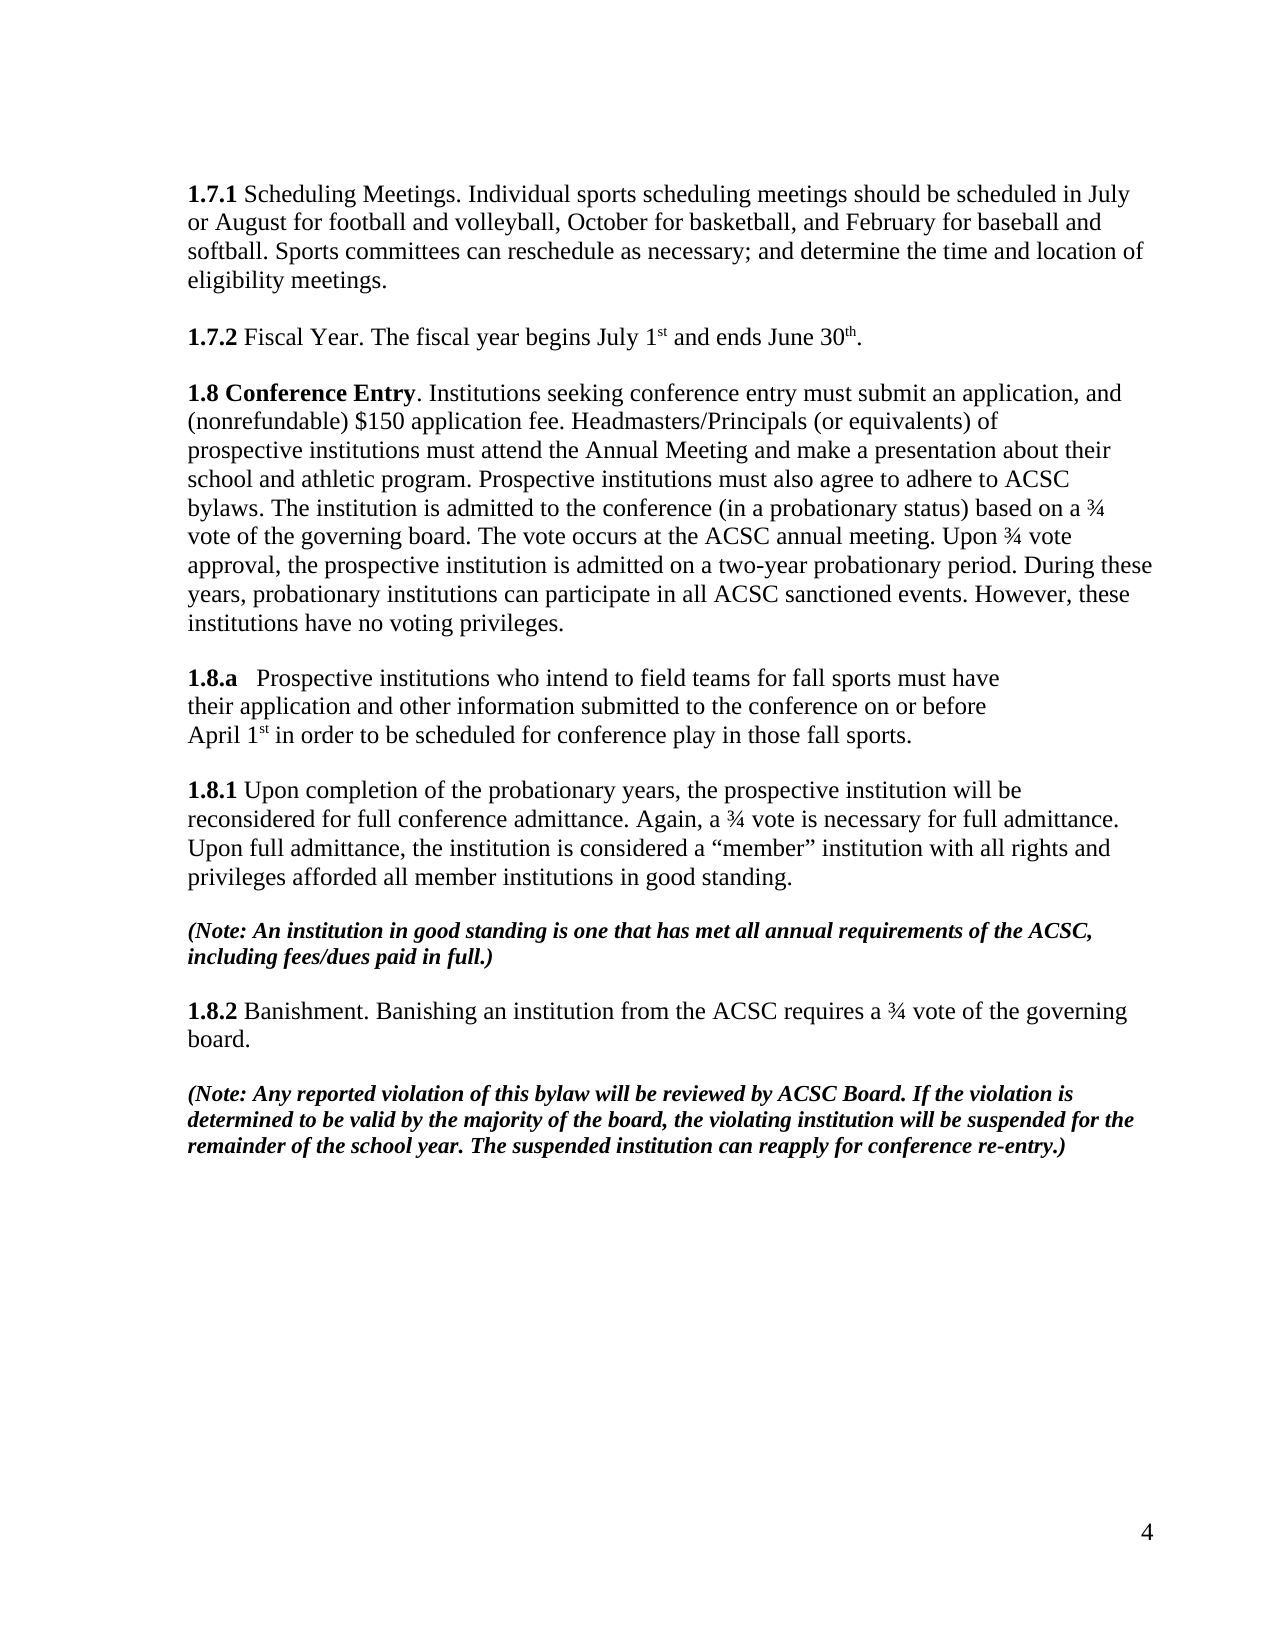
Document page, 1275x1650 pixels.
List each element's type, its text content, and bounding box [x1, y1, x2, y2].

text 1.8 Conference Entry. Institutions seeking conference entry must submit an application, and (nonrefundable) $150 application fee. Headmasters/Principals (or equivalents) of [187, 378, 1153, 435]
text April 1st in order to be scheduled for conference play in those fall sports. [187, 720, 1153, 749]
text 1.7.1 Scheduling Meetings. Individual sports scheduling meetings should be scheduled in July or August for football and volleyball, October for basketball, and February for baseball and softball. Sports committees can reschedule as necessary; and determine the time and location of eligibility meetings. [187, 179, 1153, 294]
text 1.8.1 Upon completion of the probationary years, the prospective institution will be reconsidered for full conference admittance. Again, a ¾ vote is necessary for full admittance. Upon full admittance, the institution is considered a “member” institution with all rights and privileges afforded all member institutions in good standing. [187, 775, 1153, 890]
text 1.7.2 Fiscal Year. The fiscal year begins July 1st and ends June 30th. [187, 322, 1153, 351]
text 1.8.2 Banishment. Banishing an institution from the ACSC requires a ¾ vote of the governing board. [187, 996, 1153, 1053]
text their application and other information submitted to the conference on or before [187, 691, 1153, 720]
text (Note: An institution in good standing is one that has met all annual requirements of the ACSC, including fees/dues paid in full.) [187, 917, 1153, 969]
text prospective institutions must attend the Annual Meeting and make a presentation about their school and athletic program. Prospective institutions must also agree to adhere to ACSC bylaws. The institution is admitted to the conference (in a probationary status) based on a ¾ vote of the governing board. The vote occurs at the ACSC annual meeting. Upon ¾ vote approval, the prospective institution is admitted on a two-year probationary period. During these years, probationary institutions can participate in all ACSC sanctioned events. However, these institutions have no voting privileges. [187, 435, 1153, 636]
text (Note: Any reported violation of this bylaw will be reviewed by ACSC Board. If the violation is determined to be valid by the majority of the board, the violating institution will be suspended for the remainder of the school year. The suspended institution can reapply for conference re-entry.) [187, 1079, 1153, 1159]
text 1.8.a Prospective institutions who intend to field teams for fall sports must have [187, 663, 1153, 691]
